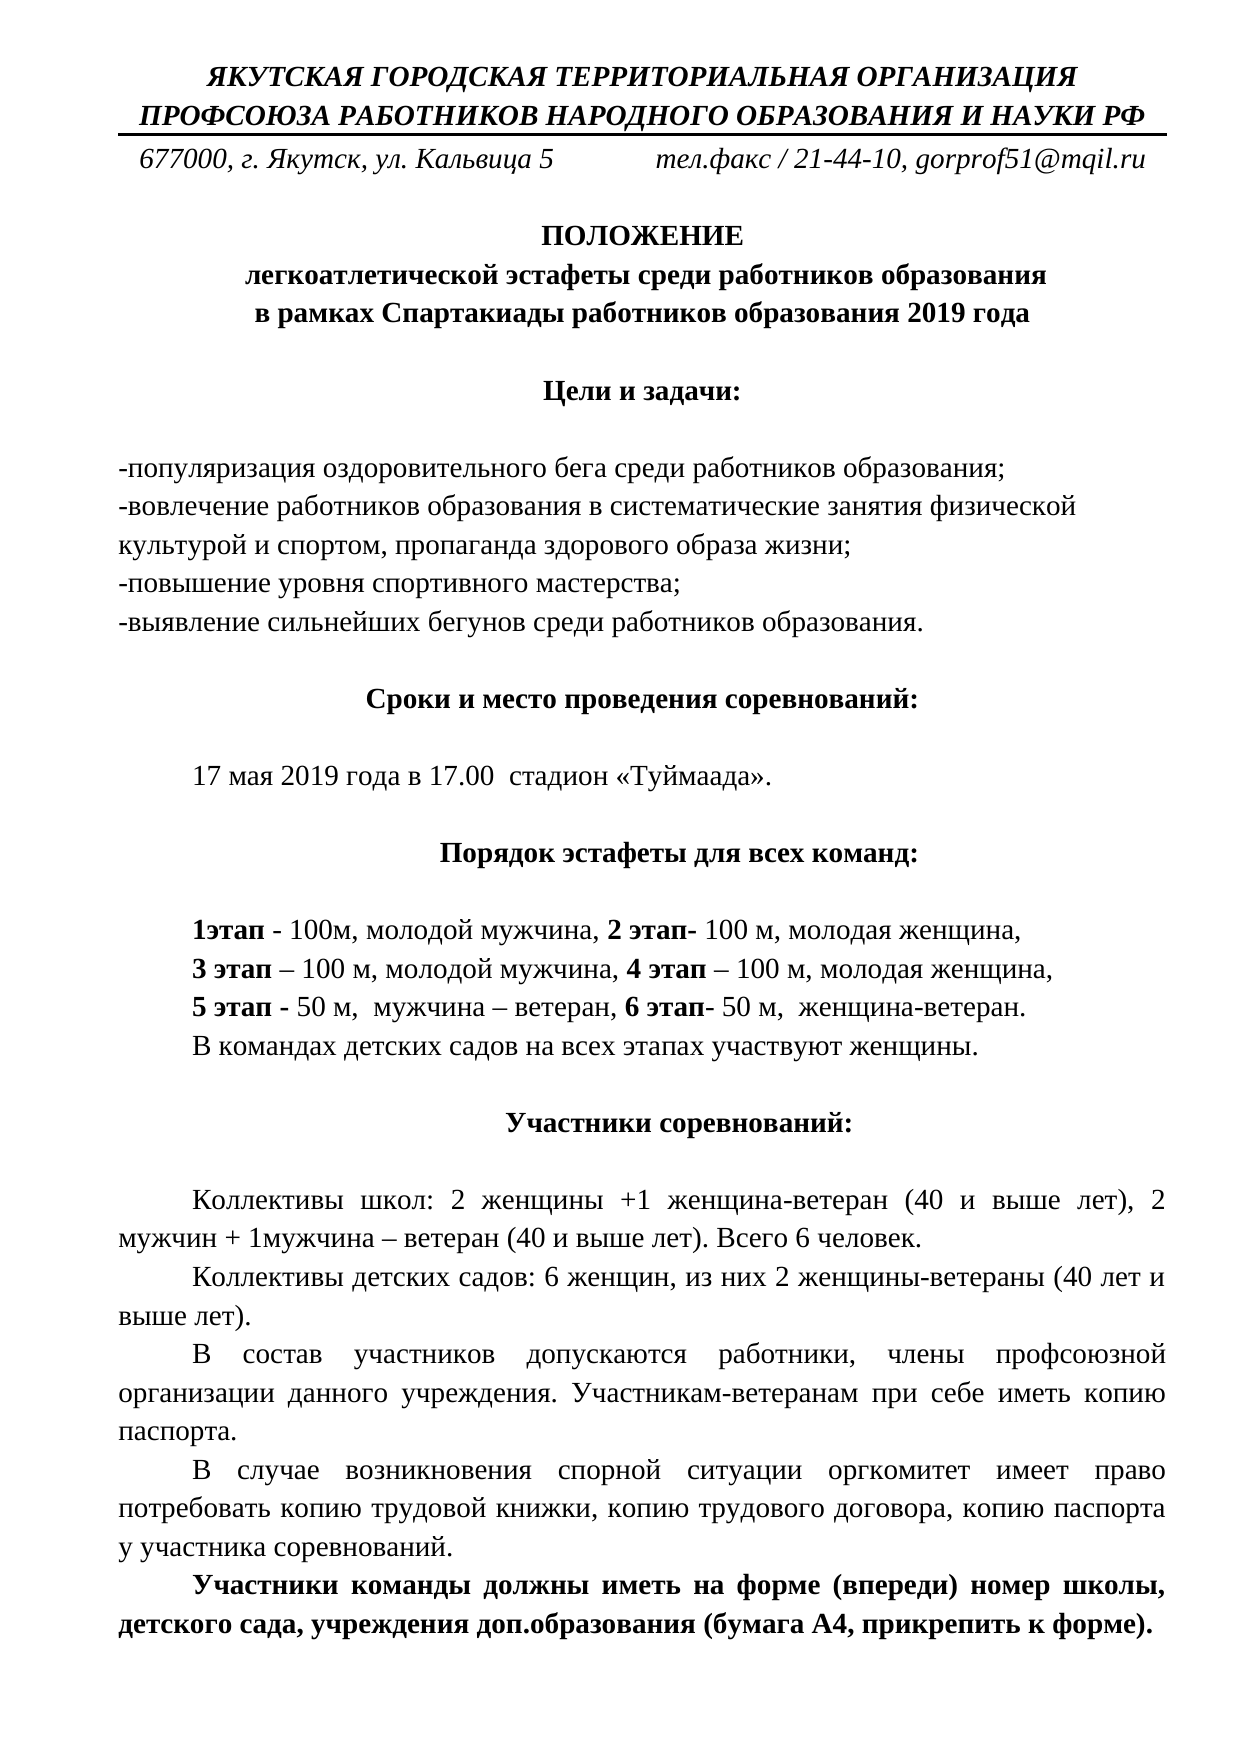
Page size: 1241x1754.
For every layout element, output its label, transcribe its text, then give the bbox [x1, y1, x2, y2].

text -выявление сильнейших бегунов среди работников образования. [118, 604, 1167, 637]
text Сроки и место проведения соревнований: [118, 681, 1167, 714]
text 5 этап - 50 м, мужчина – ветеран, 6 этап- 50 м, женщина-ветеран. [118, 989, 1167, 1023]
text 677000, г. Якутск, ул. Кальвица 5 тел.факс / 21-44-10, gorprof51@mqil.ru [118, 141, 1167, 175]
text 1этап - 100м, молодой мужчина, 2 этап- 100 м, молодая женщина, [118, 912, 1167, 946]
text в рамках Спартакиады работников образования 2019 года [118, 296, 1167, 329]
text 17 мая 2019 года в 17.00 стадион «Туймаада». [118, 758, 1167, 792]
text ПОЛОЖЕНИЕ [118, 218, 1167, 252]
text -вовлечение работников образования в систематические занятия физической культурой и спортом, пропаганда здорового образа жизни; [118, 488, 1167, 560]
text В состав участников допускаются работники, члены профсоюзной организации данного учреждения. Участникам-ветеранам при себе иметь копию паспорта. [118, 1336, 1167, 1447]
text Участники соревнований: [118, 1105, 1167, 1138]
text В случае возникновения спорной ситуации оргкомитет имеет право потребовать копию трудовой книжки, копию трудового договора, копию паспорта у участника соревнований. [118, 1452, 1167, 1562]
text Цели и задачи: [118, 373, 1167, 406]
text Участники команды должны иметь на форме (впереди) номер школы, детского сада, учреждения доп.образования (бумага А4, прикрепить к форме). [118, 1567, 1167, 1639]
text Порядок эстафеты для всех команд: [118, 835, 1167, 869]
text -повышение уровня спортивного мастерства; [118, 565, 1167, 599]
text Коллективы школ: 2 женщины +1 женщина-ветеран (40 и выше лет), 2 мужчин + 1мужчина – ветеран (40 и выше лет). Всего 6 человек. [118, 1182, 1167, 1254]
text В командах детских садов на всех этапах участвуют женщины. [118, 1028, 1167, 1061]
text -популяризация оздоровительного бега среди работников образования; [118, 450, 1167, 483]
text Коллективы детских садов: 6 женщин, из них 2 женщины-ветераны (40 лет и выше лет). [118, 1259, 1167, 1331]
text 3 этап – 100 м, молодой мужчина, 4 этап – 100 м, молодая женщина, [118, 951, 1167, 984]
text ЯКУТСКАЯ ГОРОДСКАЯ ТЕРРИТОРИАЛЬНАЯ ОРГАНИЗАЦИЯ ПРОФСОЮЗА РАБОТНИКОВ НАРОДНОГО ОБРАЗОВАНИЯ И НАУКИ РФ [118, 59, 1167, 133]
text легкоатлетической эстафеты среди работников образования [118, 257, 1167, 291]
